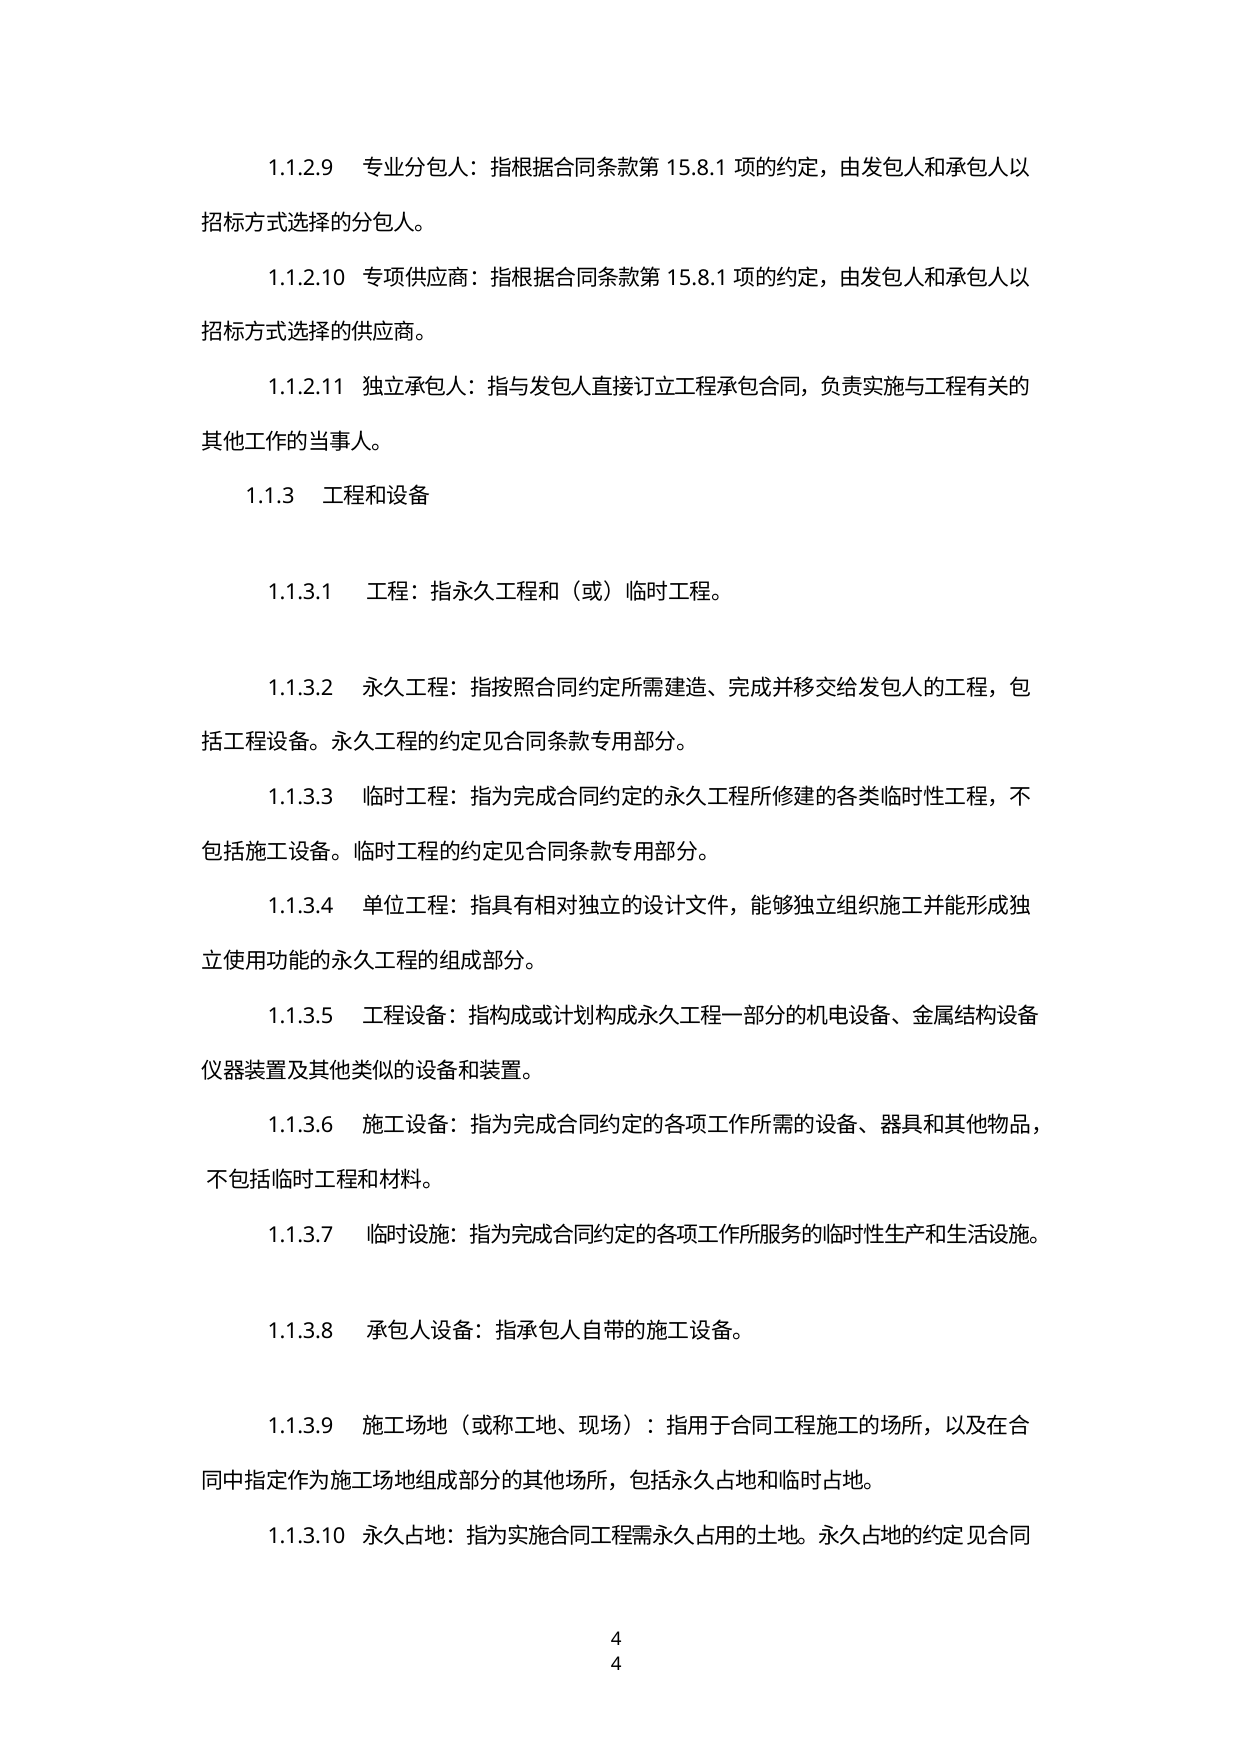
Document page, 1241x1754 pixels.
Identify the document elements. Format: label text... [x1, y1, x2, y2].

list 单位工程：指具有相对独立的设计文件，能够独立组织施工并能形成独立使用功能的永久工程的组成部分。 [202, 888, 1031, 975]
list 永久工程：指按照合同约定所需建造、完成并移交给发包人的工程，包括工程设备。永久工程的约定见合同条款专用部分。 [202, 669, 1031, 756]
list 施工场地（或称工地、现场）：指用于合同工程施工的场所，以及在合同中指定作为施工场地组成部分的其他场所，包括永久占地和临时占地。 [202, 1408, 1031, 1495]
list 独立承包人：指与发包人直接订立工程承包合同，负责实施与工程有关的其他工作的当事人。 [202, 369, 1031, 455]
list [202, 1518, 1031, 1549]
list 施工设备：指为完成合同约定的各项工作所需的设备、器具和其他物品， 不包括临时工程和材料。 [202, 1107, 1031, 1194]
list 工程设备：指构成或计划构成永久工程一部分的机电设备、金属结构设备、仪器装置及其他类似的设备和装置。 [202, 998, 1042, 1084]
list 承包人设备：指承包人自带的施工设备。 [267, 1313, 1053, 1344]
list 工程和设备 [245, 478, 1053, 510]
list 专业分包人：指根据合同条款第 15.8.1 项的约定，由发包人和承包人以招标方式选择的分包人。 [202, 150, 1031, 236]
list 临时工程：指为完成合同约定的永久工程所修建的各类临时性工程，不包括施工设备。临时工程的约定见合同条款专用部分。 [202, 779, 1031, 866]
list 工程：指永久工程和（或）临时工程。 [267, 574, 1053, 606]
list 临时设施：指为完成合同约定的各项工作所服务的临时性生产和生活设施。 [267, 1217, 1053, 1249]
list 专项供应商：指根据合同条款第 15.8.1 项的约定，由发包人和承包人以招标方式选择的供应商。 [202, 259, 1031, 346]
